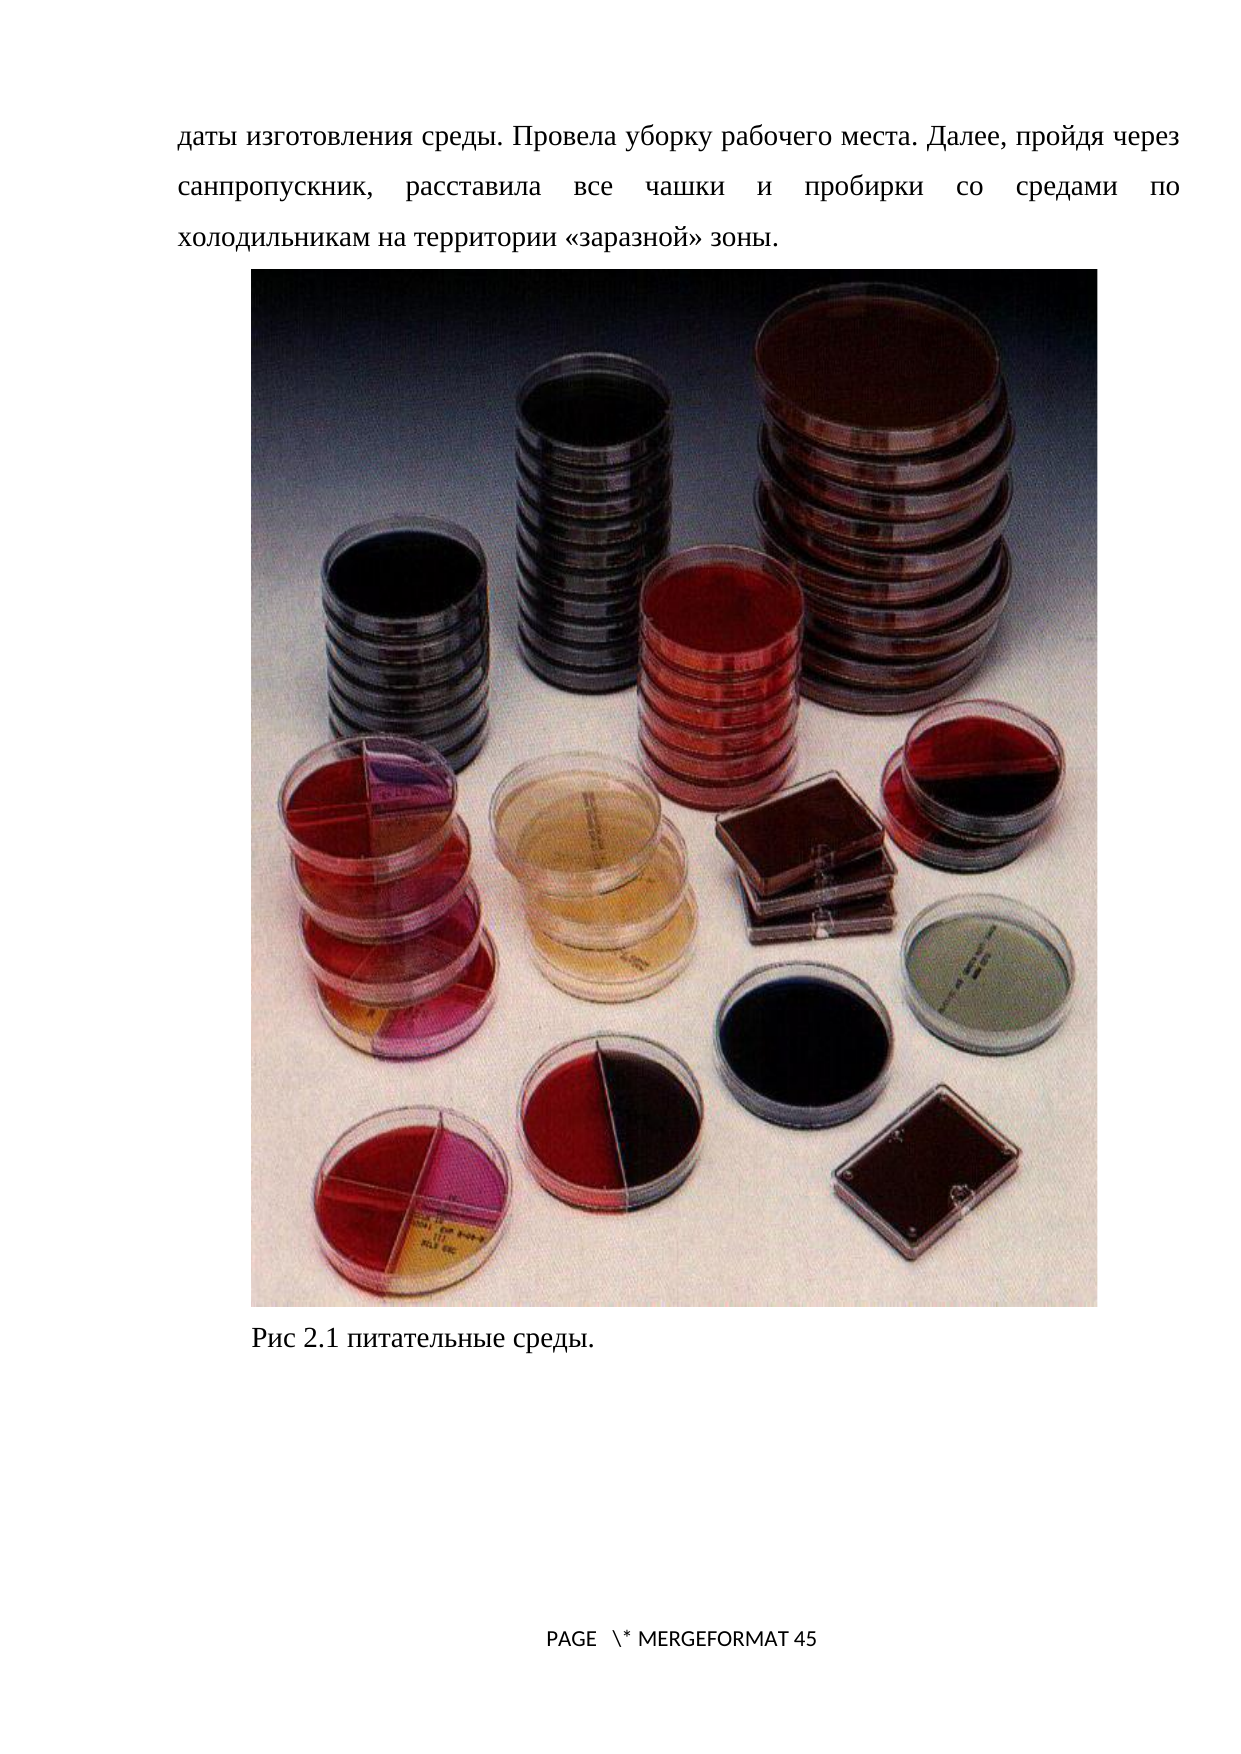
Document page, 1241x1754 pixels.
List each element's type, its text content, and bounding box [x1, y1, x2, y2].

picture [251, 269, 1098, 1307]
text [177, 118, 1181, 252]
text Рис 2.1 питательные среды. [177, 1321, 1181, 1354]
